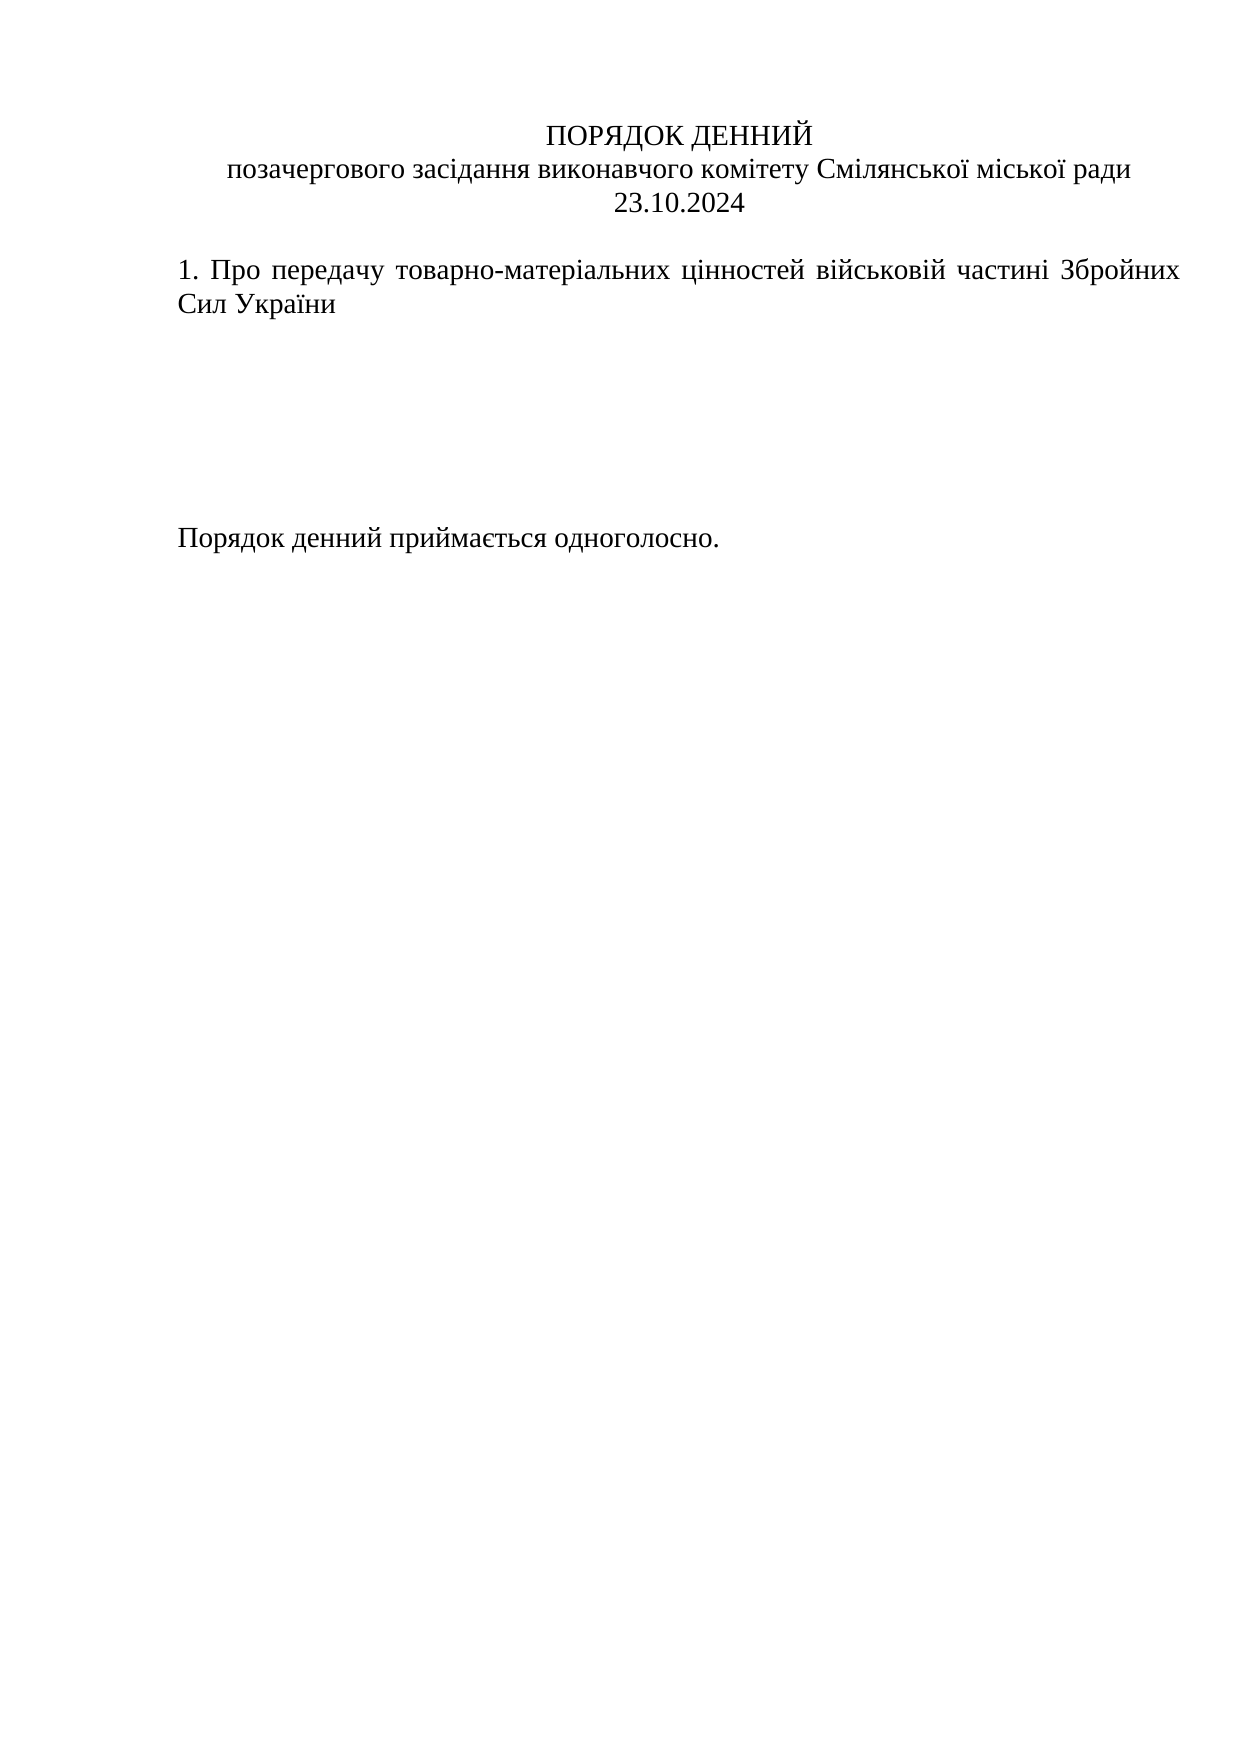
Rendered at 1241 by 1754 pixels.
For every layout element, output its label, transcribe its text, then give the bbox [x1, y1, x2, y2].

text 1. Про передачу товарно-матеріальних цінностей військовій частині Збройних Сил України [177, 252, 1181, 319]
text ПОРЯДОК ДЕННИЙ [177, 118, 1181, 152]
text позачергового засідання виконавчого комітету Смілянської міської ради [177, 152, 1181, 185]
text 23.10.2024 [177, 185, 1181, 219]
text Порядок денний приймається одноголосно. [177, 521, 1181, 554]
